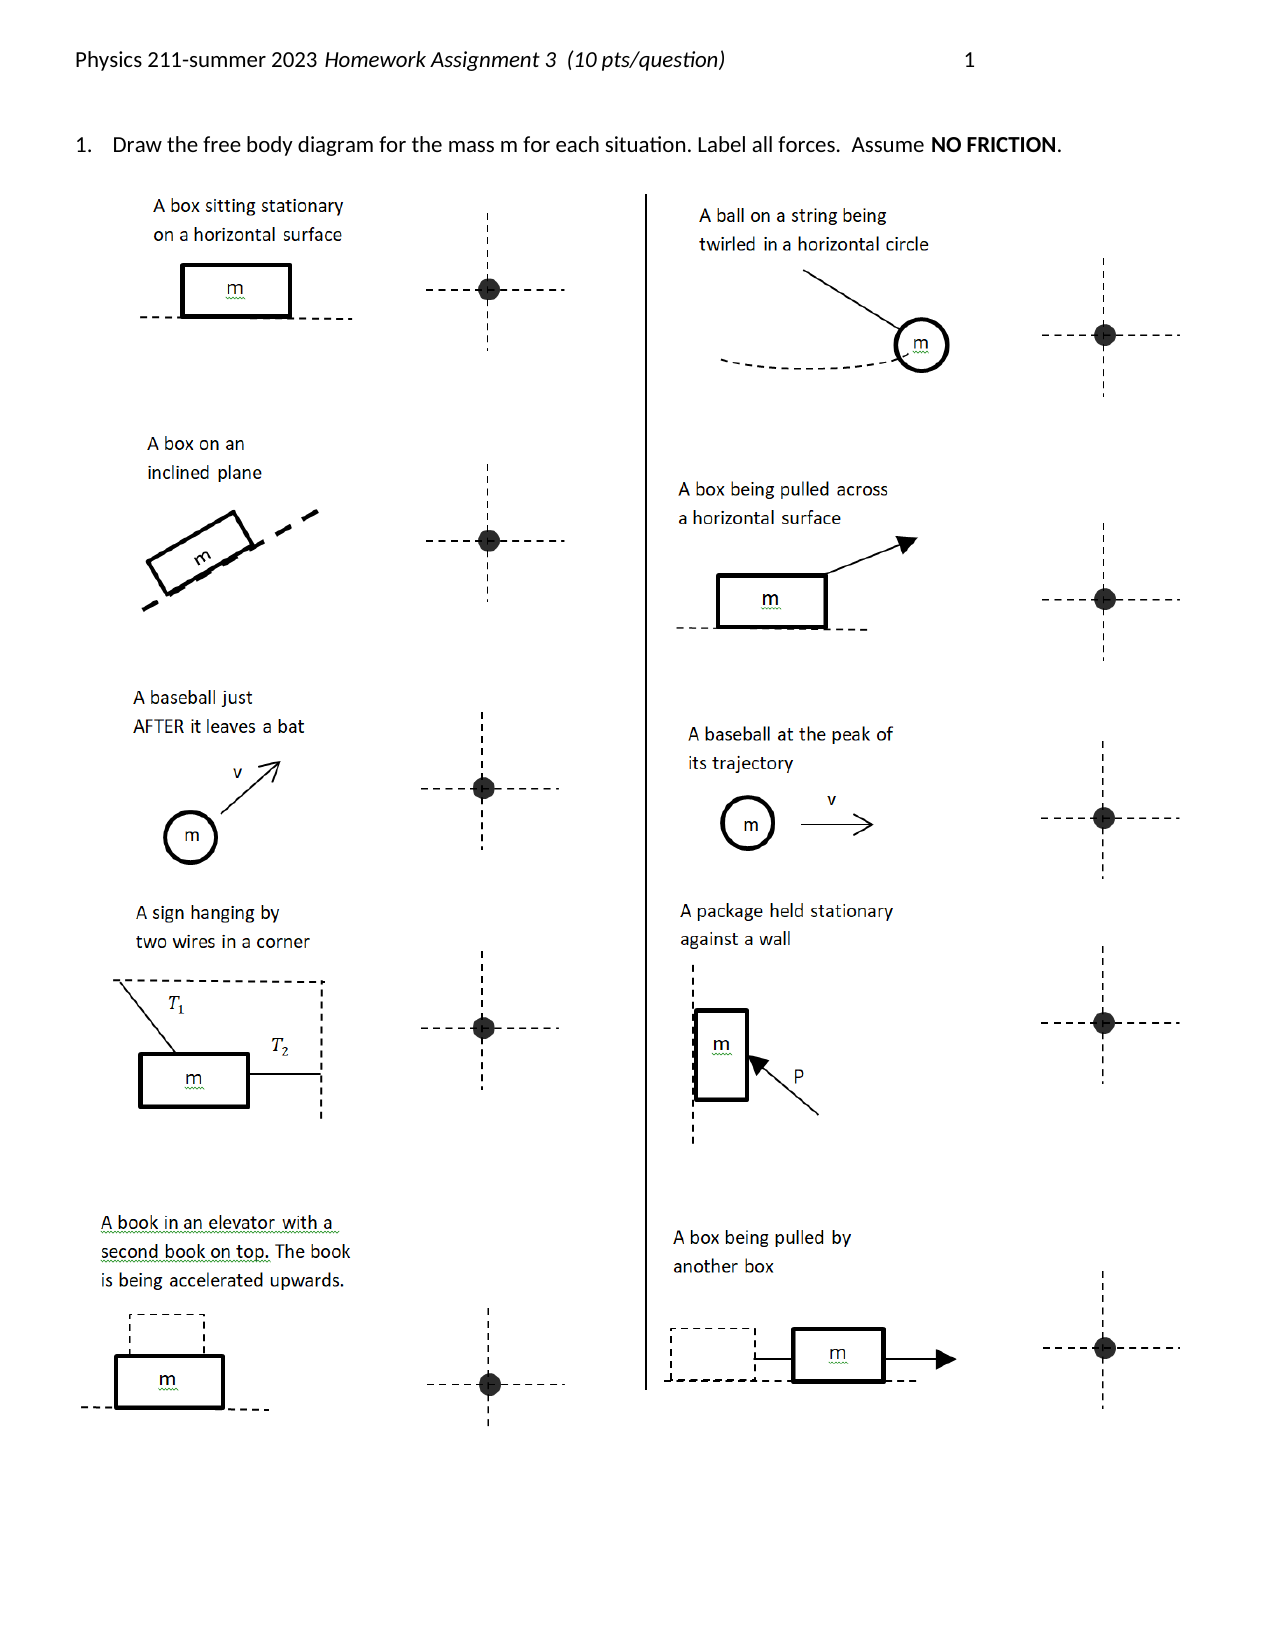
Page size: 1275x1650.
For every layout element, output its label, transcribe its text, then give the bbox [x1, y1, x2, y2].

list Draw the free body diagram for the mass m for each situation. Label all forces. Assume NO FRICTION. [75, 130, 1200, 158]
picture [75, 194, 1180, 1427]
